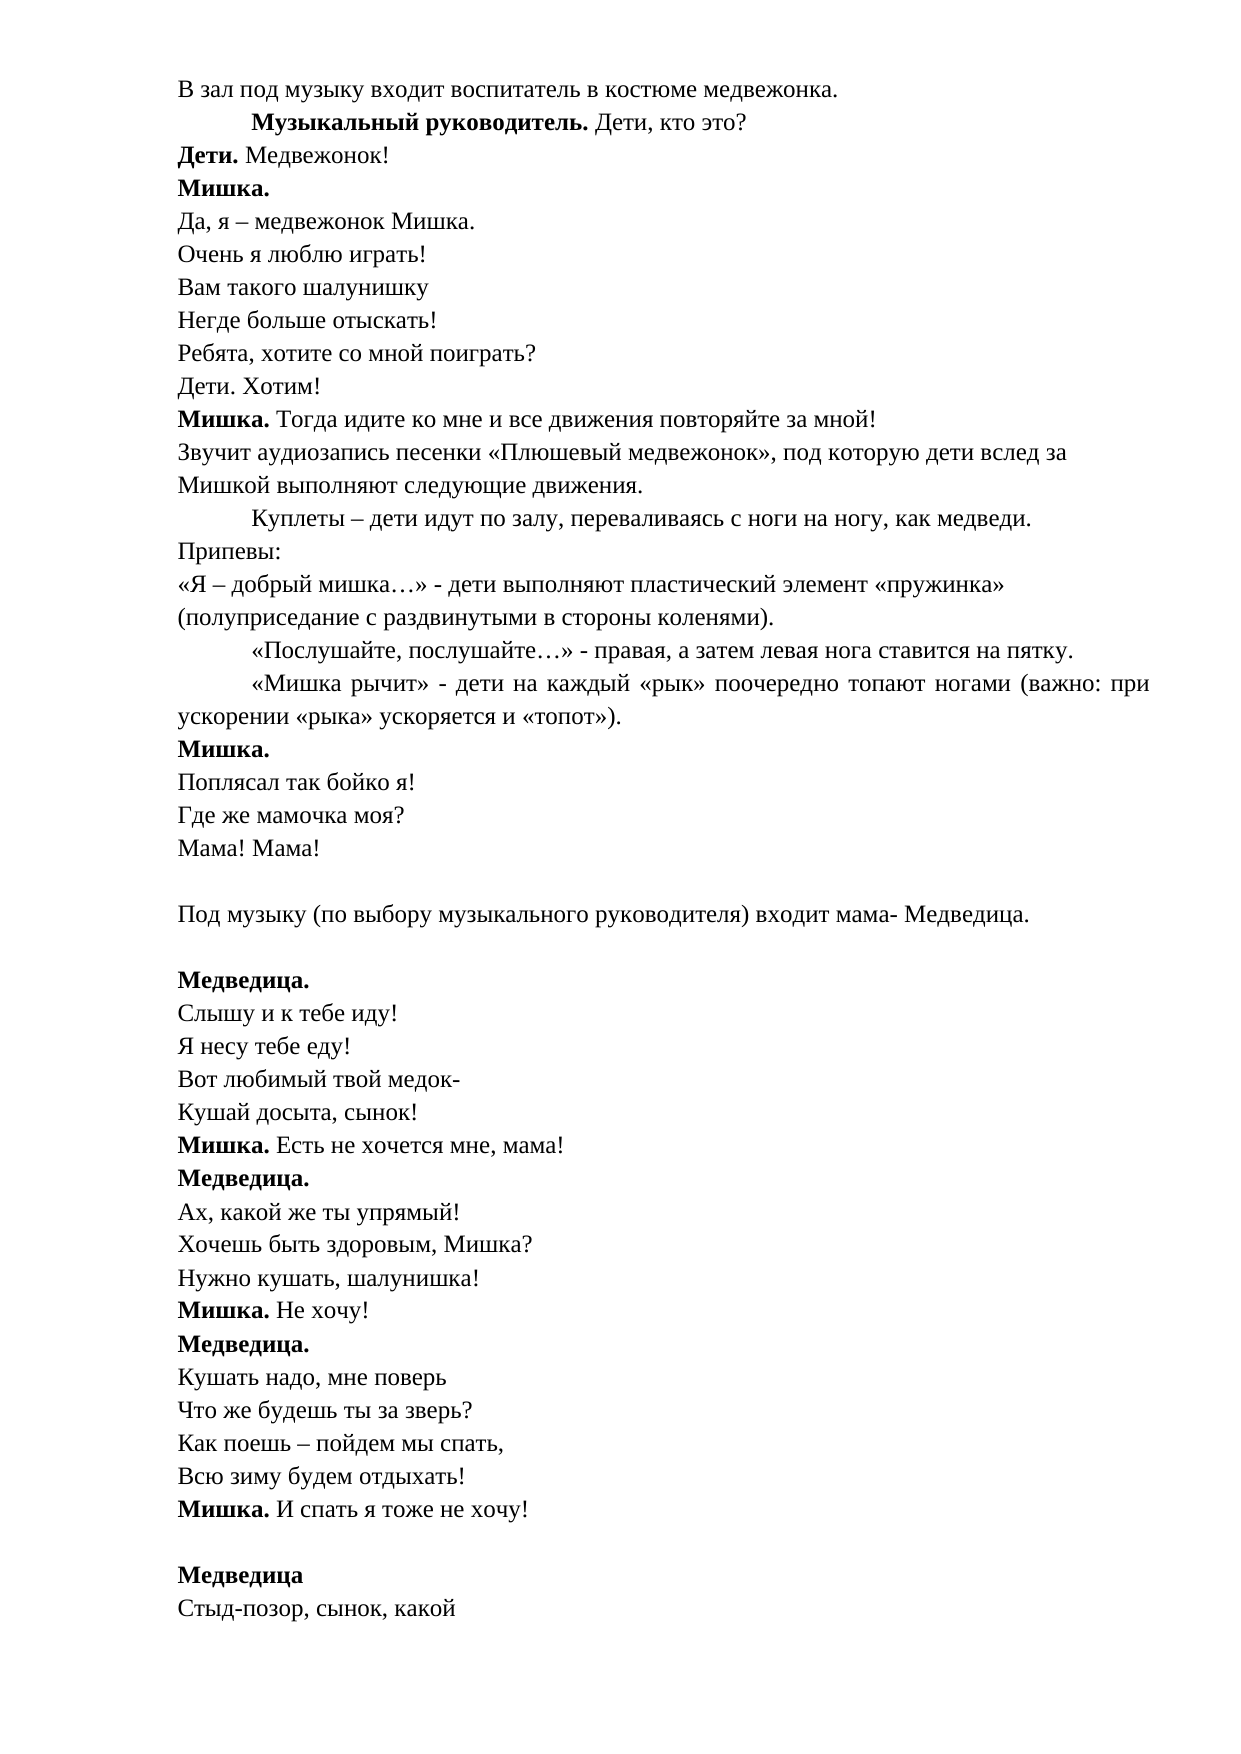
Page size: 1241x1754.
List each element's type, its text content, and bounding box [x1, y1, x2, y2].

text Мишка. [177, 173, 1152, 202]
text Медведица. [177, 965, 1152, 994]
text Всю зиму будем отдыхать! [177, 1461, 1152, 1489]
text Кушать надо, мне поверь [177, 1362, 1152, 1390]
text Мама! Мама! [177, 833, 1152, 862]
text Кушай досыта, сынок! [177, 1097, 1152, 1126]
text Мишка. И спать я тоже не хочу! [177, 1494, 1152, 1522]
text «Мишка рычит» - дети на каждый «рык» поочередно топают ногами (важно: при ускорении «рыка» ускоряется и «топот»). [177, 668, 1152, 730]
text Мишка. Тогда идите ко мне и все движения повторяйте за мной! [177, 404, 1152, 433]
text Ах, какой же ты упрямый! [177, 1197, 1152, 1225]
text Медведица [177, 1560, 1152, 1588]
text Дети. Хотим! [177, 371, 1152, 400]
text Очень я люблю играть! [177, 239, 1152, 268]
text «Послушайте, послушайте…» - правая, а затем левая нога ставится на пятку. [177, 635, 1152, 664]
text Хочешь быть здоровым, Мишка? [177, 1229, 1152, 1258]
text Слышу и к тебе иду! [177, 998, 1152, 1027]
text Куплеты – дети идут по залу, переваливаясь с ноги на ногу, как медведи. [177, 503, 1152, 532]
text Стыд-позор, сынок, какой [177, 1593, 1152, 1622]
text Вот любимый твой медок- [177, 1064, 1152, 1093]
text Поплясал так бойко я! [177, 767, 1152, 796]
text В зал под музыку входит воспитатель в костюме медвежонка. [177, 74, 1152, 103]
text Негде больше отыскать! [177, 305, 1152, 334]
text Мишка. Есть не хочется мне, мама! [177, 1131, 1152, 1159]
text «Я – добрый мишка…» - дети выполняют пластический элемент «пружинка» (полуприседание с раздвинутыми в стороны коленями). [177, 569, 1152, 631]
text Дети. Медвежонок! [177, 140, 1152, 169]
text Да, я – медвежонок Мишка. [177, 206, 1152, 235]
text Где же мамочка моя? [177, 800, 1152, 829]
text Нужно кушать, шалунишка! [177, 1263, 1152, 1291]
text Как поешь – пойдем мы спать, [177, 1428, 1152, 1456]
text Под музыку (по выбору музыкального руководителя) входит мама- Медведица. [177, 899, 1152, 928]
text Что же будешь ты за зверь? [177, 1395, 1152, 1423]
text Музыкальный руководитель. Дети, кто это? [177, 107, 1152, 136]
text Припевы: [177, 536, 1152, 565]
text Мишка. [177, 734, 1152, 763]
text Вам такого шалунишку [177, 272, 1152, 301]
text Я несу тебе еду! [177, 1031, 1152, 1060]
text Мишка. Не хочу! [177, 1296, 1152, 1324]
text Медведица. [177, 1329, 1152, 1357]
text Звучит аудиозапись песенки «Плюшевый медвежонок», под которую дети вслед за Мишкой выполняют следующие движения. [177, 437, 1152, 499]
text Медведица. [177, 1163, 1152, 1192]
text Ребята, хотите со мной поиграть? [177, 338, 1152, 367]
